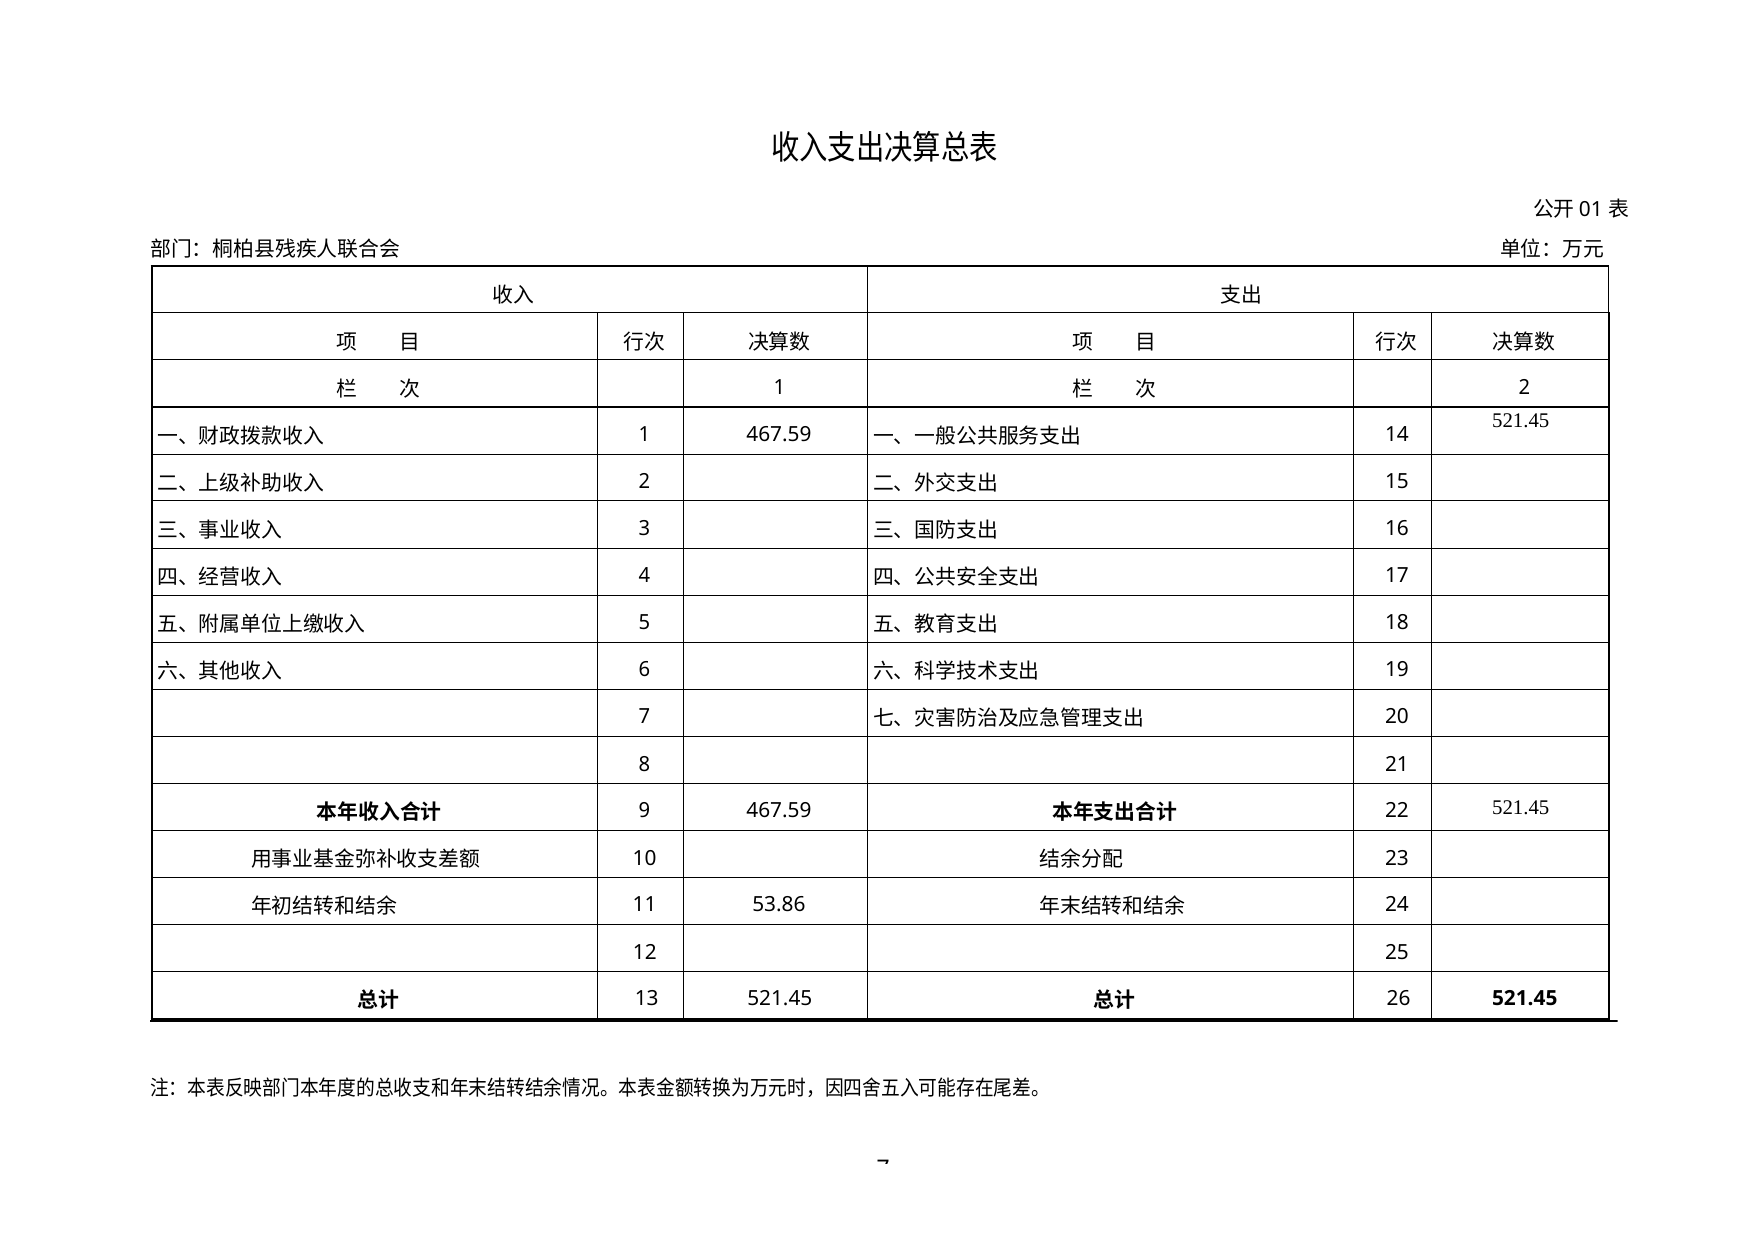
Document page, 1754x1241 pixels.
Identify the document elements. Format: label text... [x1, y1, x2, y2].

table_cell 四、经营收入 [153, 549, 597, 595]
table_cell [1432, 925, 1608, 971]
table_cell 六、其他收入 [153, 643, 597, 689]
table_cell [1432, 501, 1608, 547]
table_cell 16 [1354, 501, 1431, 547]
text 公开 01 表 [139, 192, 1629, 223]
table_cell 4 [598, 549, 683, 595]
table_cell 467.59 [684, 784, 867, 830]
table_cell [1432, 549, 1608, 595]
table_cell 5 [598, 596, 683, 642]
table_cell 24 [1354, 878, 1431, 924]
table_cell 栏 次 [153, 360, 597, 406]
table_cell [1432, 690, 1608, 736]
table_cell 五、附属单位上缴收入 [153, 596, 597, 642]
table_cell 年初结转和结余 [153, 878, 597, 924]
table_cell 13 [598, 972, 683, 1018]
table_cell 项 目 [868, 313, 1353, 359]
table_cell 二、外交支出 [868, 455, 1353, 500]
table_cell [684, 501, 867, 547]
table_cell 1 [598, 408, 683, 453]
table_cell 1 [684, 360, 867, 406]
table_cell 23 [1354, 831, 1431, 877]
table_cell 12 [598, 925, 683, 971]
table_cell 18 [1354, 596, 1431, 642]
table_cell [1432, 831, 1608, 877]
table_cell [684, 925, 867, 971]
table_cell 22 [1354, 784, 1431, 830]
table_cell 20 [1354, 690, 1431, 736]
table_cell 二、上级补助收入 [153, 455, 597, 500]
table_cell 五、教育支出 [868, 596, 1353, 642]
table_cell 一、财政拨款收入 [153, 408, 597, 453]
table_cell 总计 [868, 972, 1353, 1018]
table_cell [868, 925, 1353, 971]
table_cell 19 [1354, 643, 1431, 689]
table_cell 行次 [1354, 313, 1431, 359]
table_cell 17 [1354, 549, 1431, 595]
table_cell [1432, 643, 1608, 689]
text 收入支出决算总表 [139, 121, 1629, 169]
table_cell 6 [598, 643, 683, 689]
table_cell 年末结转和结余 [868, 878, 1353, 924]
table_cell [153, 925, 597, 971]
table_cell [1354, 360, 1431, 406]
table_cell 521.45 [1432, 408, 1608, 453]
table_cell 21 [1354, 737, 1431, 783]
table_header 支出 [868, 267, 1608, 312]
table_cell 26 [1354, 972, 1431, 1018]
table_cell 9 [598, 784, 683, 830]
table_cell [1432, 596, 1608, 642]
table_cell 2 [598, 455, 683, 500]
table_cell 11 [598, 878, 683, 924]
table_cell 用事业基金弥补收支差额 [153, 831, 597, 877]
table_cell 三、国防支出 [868, 501, 1353, 547]
table_cell 2 [1432, 360, 1608, 406]
table_cell 本年收入合计 [153, 784, 597, 830]
table_cell [1432, 455, 1608, 500]
table_cell [684, 737, 867, 783]
table_cell [684, 549, 867, 595]
table_cell 467.59 [684, 408, 867, 453]
table_cell [684, 596, 867, 642]
table_cell 三、事业收入 [153, 501, 597, 547]
table_cell 521.45 [1432, 972, 1608, 1018]
table_cell 栏 次 [868, 360, 1353, 406]
table_cell 行次 [598, 313, 683, 359]
table_cell 7 [598, 690, 683, 736]
table_cell 决算数 [1432, 313, 1608, 359]
table_cell 25 [1354, 925, 1431, 971]
table_cell 四、公共安全支出 [868, 549, 1353, 595]
table_cell [684, 690, 867, 736]
table_cell [1432, 737, 1608, 783]
table_cell [153, 690, 597, 736]
table_cell [684, 831, 867, 877]
table_cell 总计 [153, 972, 597, 1018]
table_cell 项 目 [153, 313, 597, 359]
table_cell 决算数 [684, 313, 867, 359]
table_cell 15 [1354, 455, 1431, 500]
table_cell 结余分配 [868, 831, 1353, 877]
table_cell 14 [1354, 408, 1431, 453]
table_cell [153, 737, 597, 783]
table_cell [684, 455, 867, 500]
text 注：本表反映部门本年度的总收支和年末结转结余情况。本表金额转换为万元时，因四舍五入可能存在尾差。 [150, 1071, 1629, 1101]
table_cell 8 [598, 737, 683, 783]
table_cell 53.86 [684, 878, 867, 924]
table_cell [684, 643, 867, 689]
table_cell [868, 737, 1353, 783]
text 部门：桐柏县残疾人联合会 单位：万元 [150, 232, 1629, 262]
table_cell 本年支出合计 [868, 784, 1353, 830]
table_cell [1432, 878, 1608, 924]
table_cell 六、科学技术支出 [868, 643, 1353, 689]
table_cell 3 [598, 501, 683, 547]
table_cell 一、一般公共服务支出 [868, 408, 1353, 453]
table_cell 521.45 [684, 972, 867, 1018]
table_cell 521.45 [1432, 784, 1608, 830]
table_cell 10 [598, 831, 683, 877]
table_header 收入 [153, 267, 867, 312]
table_cell 七、灾害防治及应急管理支出 [868, 690, 1353, 736]
table_cell [598, 360, 683, 406]
